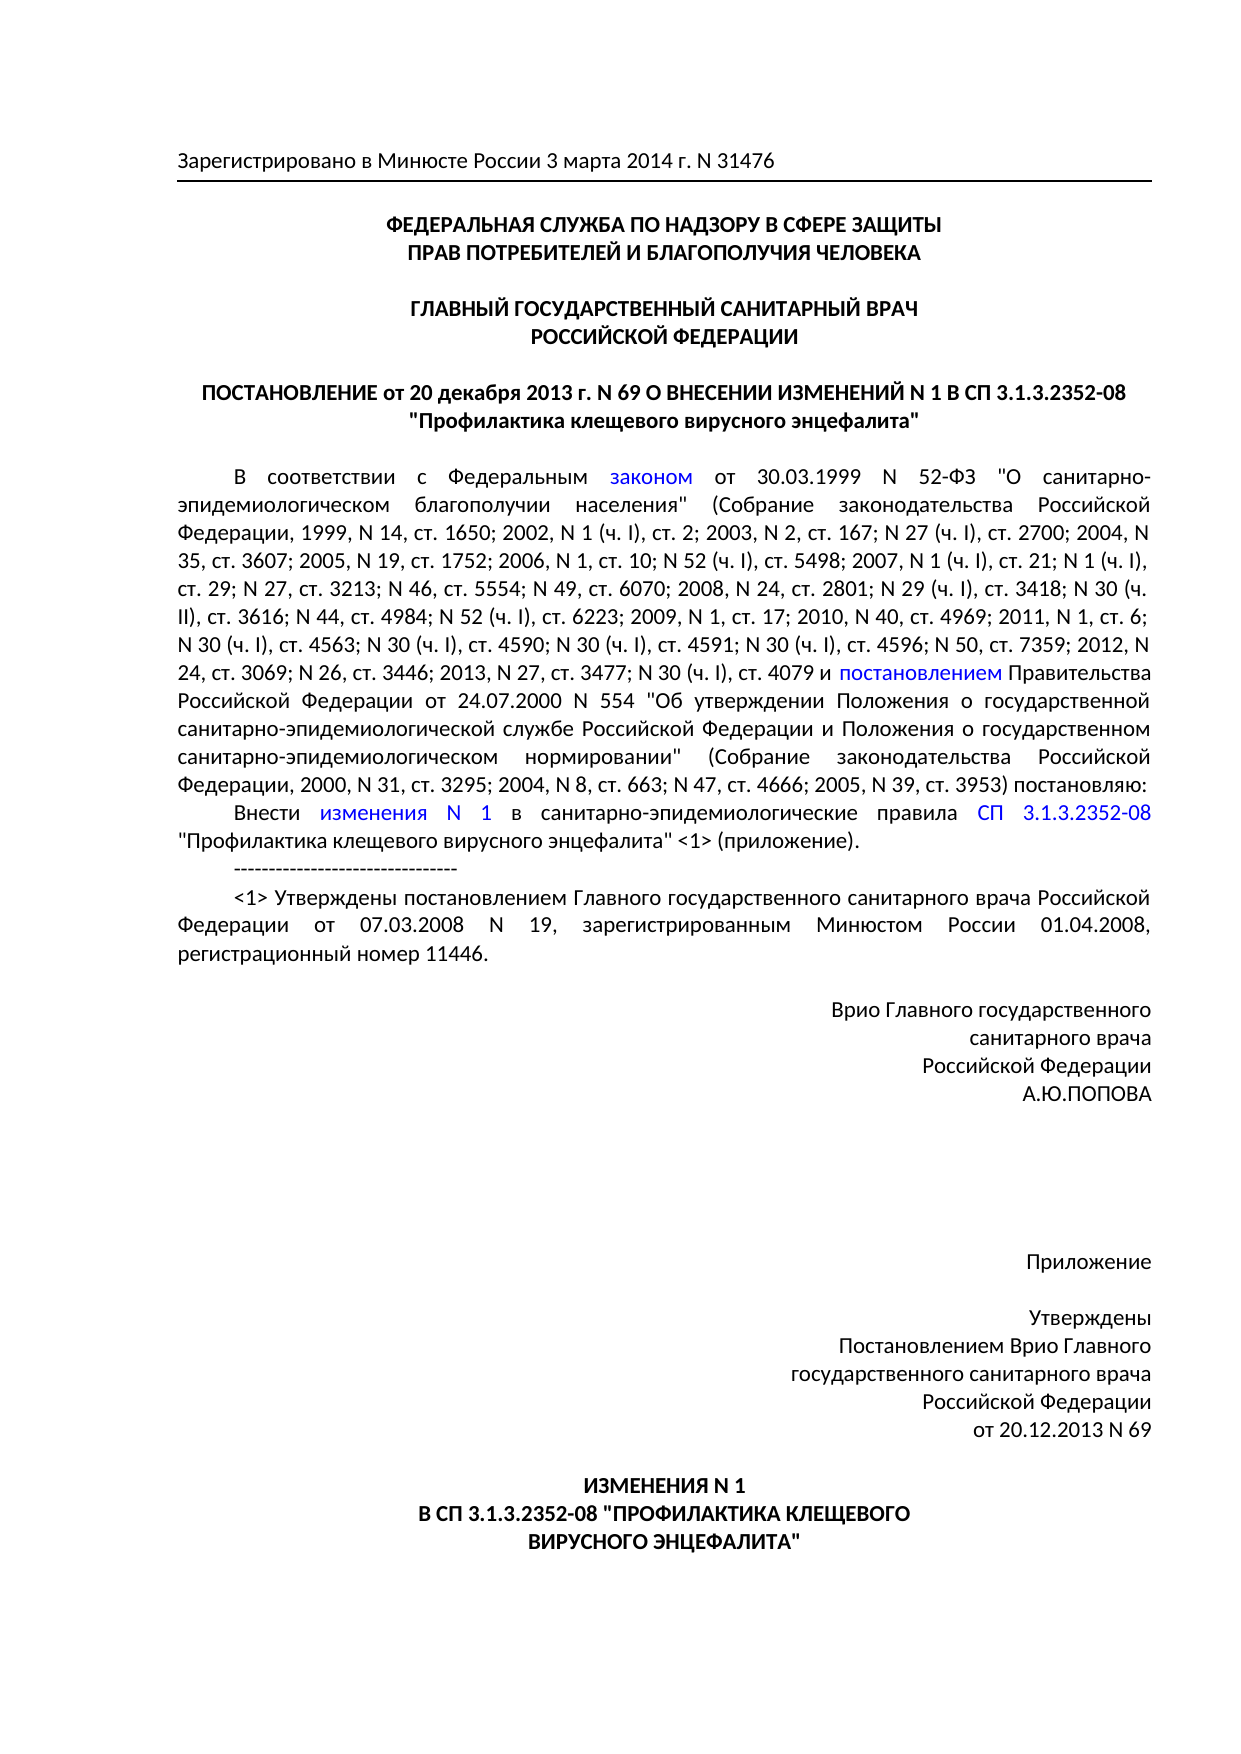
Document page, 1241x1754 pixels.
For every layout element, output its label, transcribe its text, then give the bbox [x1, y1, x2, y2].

text -------------------------------- [177, 854, 1152, 883]
text А.Ю.ПОПОВА [177, 1079, 1152, 1107]
text РОССИЙСКОЙ ФЕДЕРАЦИИ [177, 322, 1152, 350]
text В СП 3.1.3.2352-08 "ПРОФИЛАКТИКА КЛЕЩЕВОГО [177, 1499, 1152, 1527]
text Зарегистрировано в Минюсте России 3 марта 2014 г. N 31476 [177, 146, 1152, 174]
text Российской Федерации [177, 1051, 1152, 1079]
text ФЕДЕРАЛЬНАЯ СЛУЖБА ПО НАДЗОРУ В СФЕРЕ ЗАЩИТЫ [177, 210, 1152, 238]
text санитарного врача [177, 1023, 1152, 1051]
text ВИРУСНОГО ЭНЦЕФАЛИТА" [177, 1527, 1152, 1555]
text <1> Утверждены постановлением Главного государственного санитарного врача Российской Федерации от 07.03.2008 N 19, зарегистрированным Минюстом России 01.04.2008, регистрационный номер 11446. [177, 883, 1152, 967]
text Внести изменения N 1 в санитарно-эпидемиологические правила СП 3.1.3.2352-08 "Профилактика клещевого вирусного энцефалита" <1> (приложение). [177, 798, 1152, 854]
text Российской Федерации [177, 1387, 1152, 1415]
text ПОСТАНОВЛЕНИЕ от 20 декабря 2013 г. N 69 О ВНЕСЕНИИ ИЗМЕНЕНИЙ N 1 В СП 3.1.3.2352-08 "Профилактика клещевого вирусного энцефалита" [177, 378, 1152, 434]
text Утверждены [177, 1303, 1152, 1331]
text Врио Главного государственного [177, 995, 1152, 1023]
text от 20.12.2013 N 69 [177, 1415, 1152, 1443]
text ПРАВ ПОТРЕБИТЕЛЕЙ И БЛАГОПОЛУЧИЯ ЧЕЛОВЕКА [177, 238, 1152, 266]
text ИЗМЕНЕНИЯ N 1 [177, 1471, 1152, 1499]
text ГЛАВНЫЙ ГОСУДАРСТВЕННЫЙ САНИТАРНЫЙ ВРАЧ [177, 294, 1152, 322]
text Приложение [177, 1247, 1152, 1275]
text государственного санитарного врача [177, 1359, 1152, 1387]
text Постановлением Врио Главного [177, 1331, 1152, 1359]
text В соответствии с Федеральным законом от 30.03.1999 N 52-ФЗ "О санитарно-эпидемиологическом благополучии населения" (Собрание законодательства Российской Федерации, 1999, N 14, ст. 1650; 2002, N 1 (ч. I), ст. 2; 2003, N 2, ст. 167; N 27 (ч. I), ст. 2700; 2004, N 35, ст. 3607; 2005, N 19, ст. 1752; 2006, N 1, ст. 10; N 52 (ч. I), ст. 5498; 2007, N 1 (ч. I), ст. 21; N 1 (ч. I), ст. 29; N 27, ст. 3213; N 46, ст. 5554; N 49, ст. 6070; 2008, N 24, ст. 2801; N 29 (ч. I), ст. 3418; N 30 (ч. II), ст. 3616; N 44, ст. 4984; N 52 (ч. I), ст. 6223; 2009, N 1, ст. 17; 2010, N 40, ст. 4969; 2011, N 1, ст. 6; N 30 (ч. I), ст. 4563; N 30 (ч. I), ст. 4590; N 30 (ч. I), ст. 4591; N 30 (ч. I), ст. 4596; N 50, ст. 7359; 2012, N 24, ст. 3069; N 26, ст. 3446; 2013, N 27, ст. 3477; N 30 (ч. I), ст. 4079 и постановлением Правительства Российской Федерации от 24.07.2000 N 554 "Об утверждении Положения о государственной санитарно-эпидемиологической службе Российской Федерации и Положения о государственном санитарно-эпидемиологическом нормировании" (Собрание законодательства Российской Федерации, 2000, N 31, ст. 3295; 2004, N 8, ст. 663; N 47, ст. 4666; 2005, N 39, ст. 3953) постановляю: [177, 462, 1152, 798]
